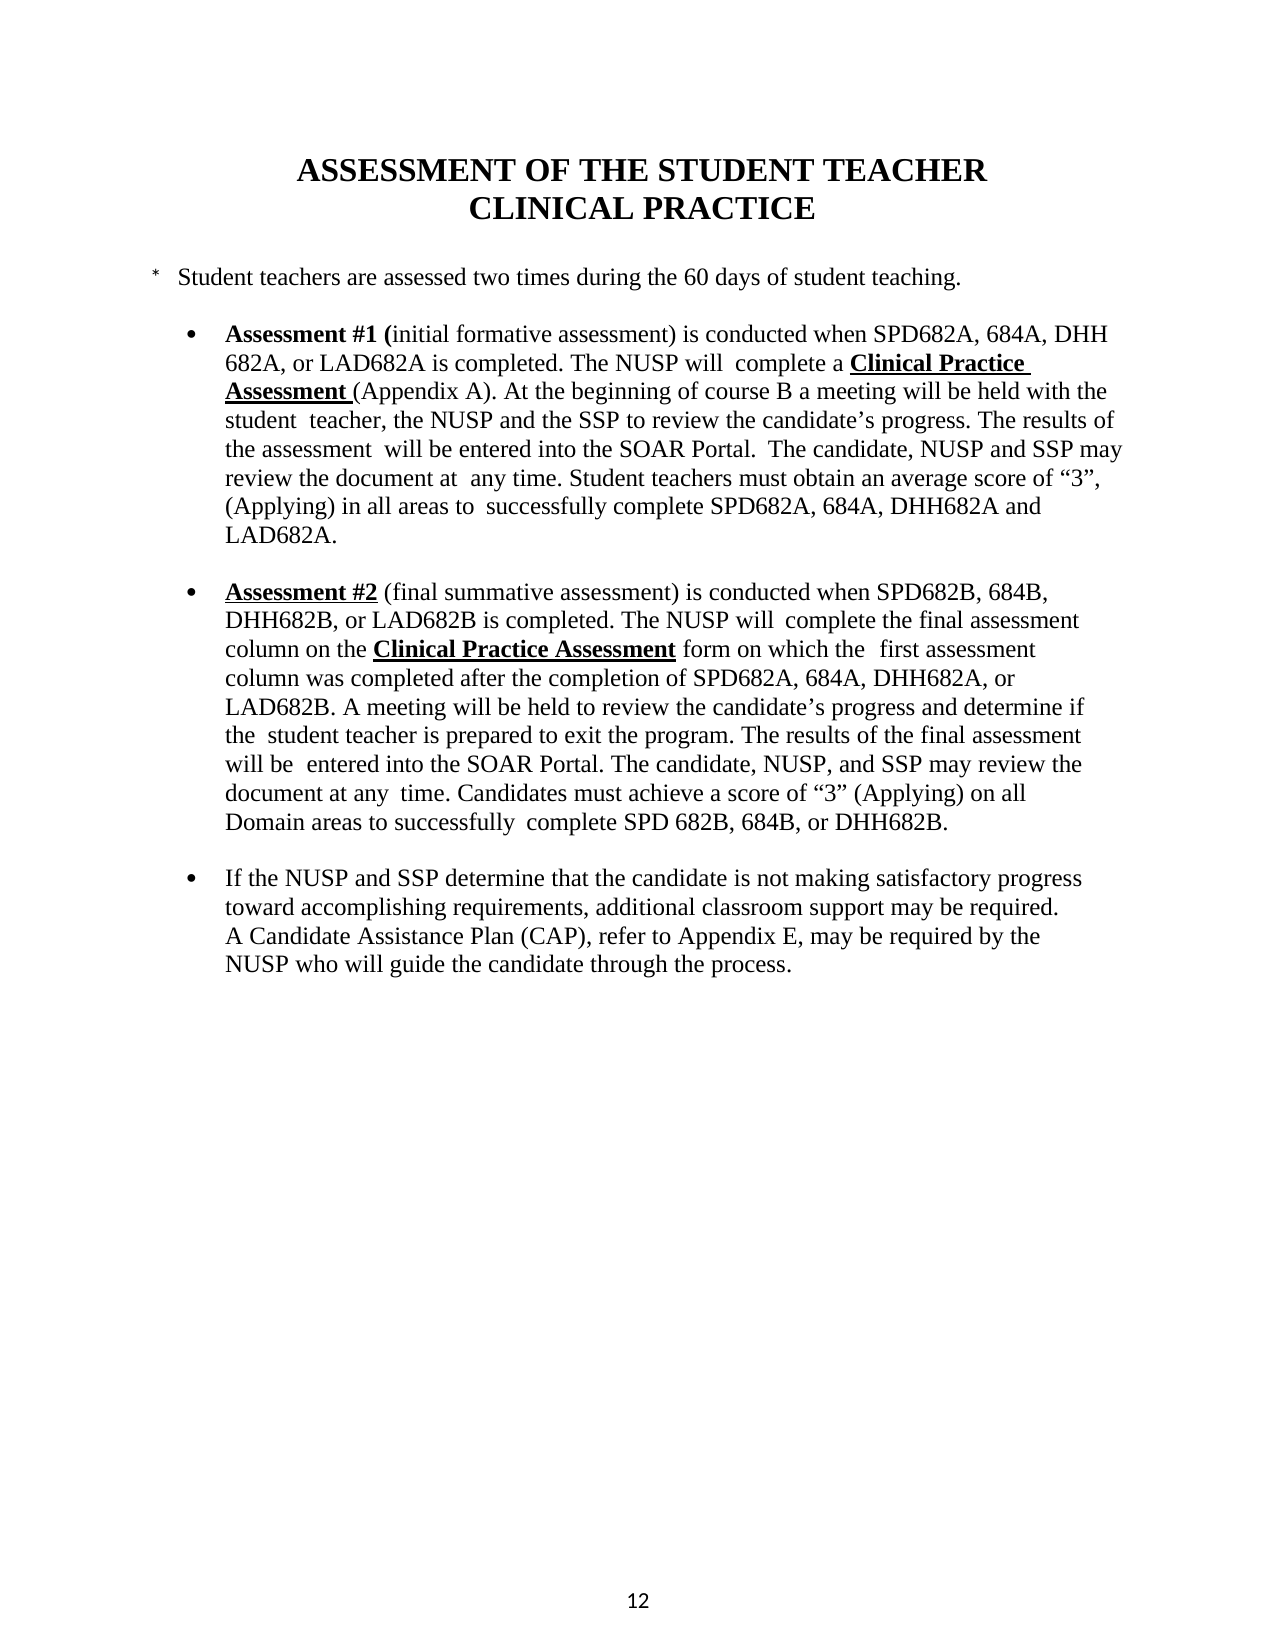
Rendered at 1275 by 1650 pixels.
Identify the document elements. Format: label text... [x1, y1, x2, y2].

list Assessment #1 (initial formative assessment) is conducted when SPD682A, 684A, DHH 682A, or LAD682A is completed. The NUSP will complete a Clinical Practice Assessment (Appendix A). At the beginning of course B a meeting will be held with the student teacher, the NUSP and the SSP to review the candidate’s progress. The results of the assessment will be entered into the SOAR Portal. The candidate, NUSP and SSP may review the document at any time. Student teachers must obtain an average score of “3”, (Applying) in all areas to successfully complete SPD682A, 684A, DHH682A and LAD682A. [187, 319, 1123, 549]
list Student teachers are assessed two times during the 60 days of student teaching. [150, 262, 1135, 291]
text CLINICAL PRACTICE [149, 188, 1135, 227]
list Assessment #2 (final summative assessment) is conducted when SPD682B, 684B, DHH682B, or LAD682B is completed. The NUSP will complete the final assessment column on the Clinical Practice Assessment form on which the first assessment column was completed after the completion of SPD682A, 684A, DHH682A, or LAD682B. A meeting will be held to review the candidate’s progress and determine if the student teacher is prepared to exit the program. The results of the final assessment will be entered into the SOAR Portal. The candidate, NUSP, and SSP may review the document at any time. Candidates must achieve a score of “3” (Applying) on all Domain areas to successfully complete SPD 682B, 684B, or DHH682B. [187, 577, 1109, 835]
text ASSESSMENT OF THE STUDENT TEACHER [149, 150, 1135, 188]
list If the NUSP and SSP determine that the candidate is not making satisfactory progress toward accomplishing requirements, additional classroom support may be required. A Candidate Assistance Plan (CAP), refer to Appendix E, may be required by the NUSP who will guide the candidate through the process. [187, 863, 1086, 978]
